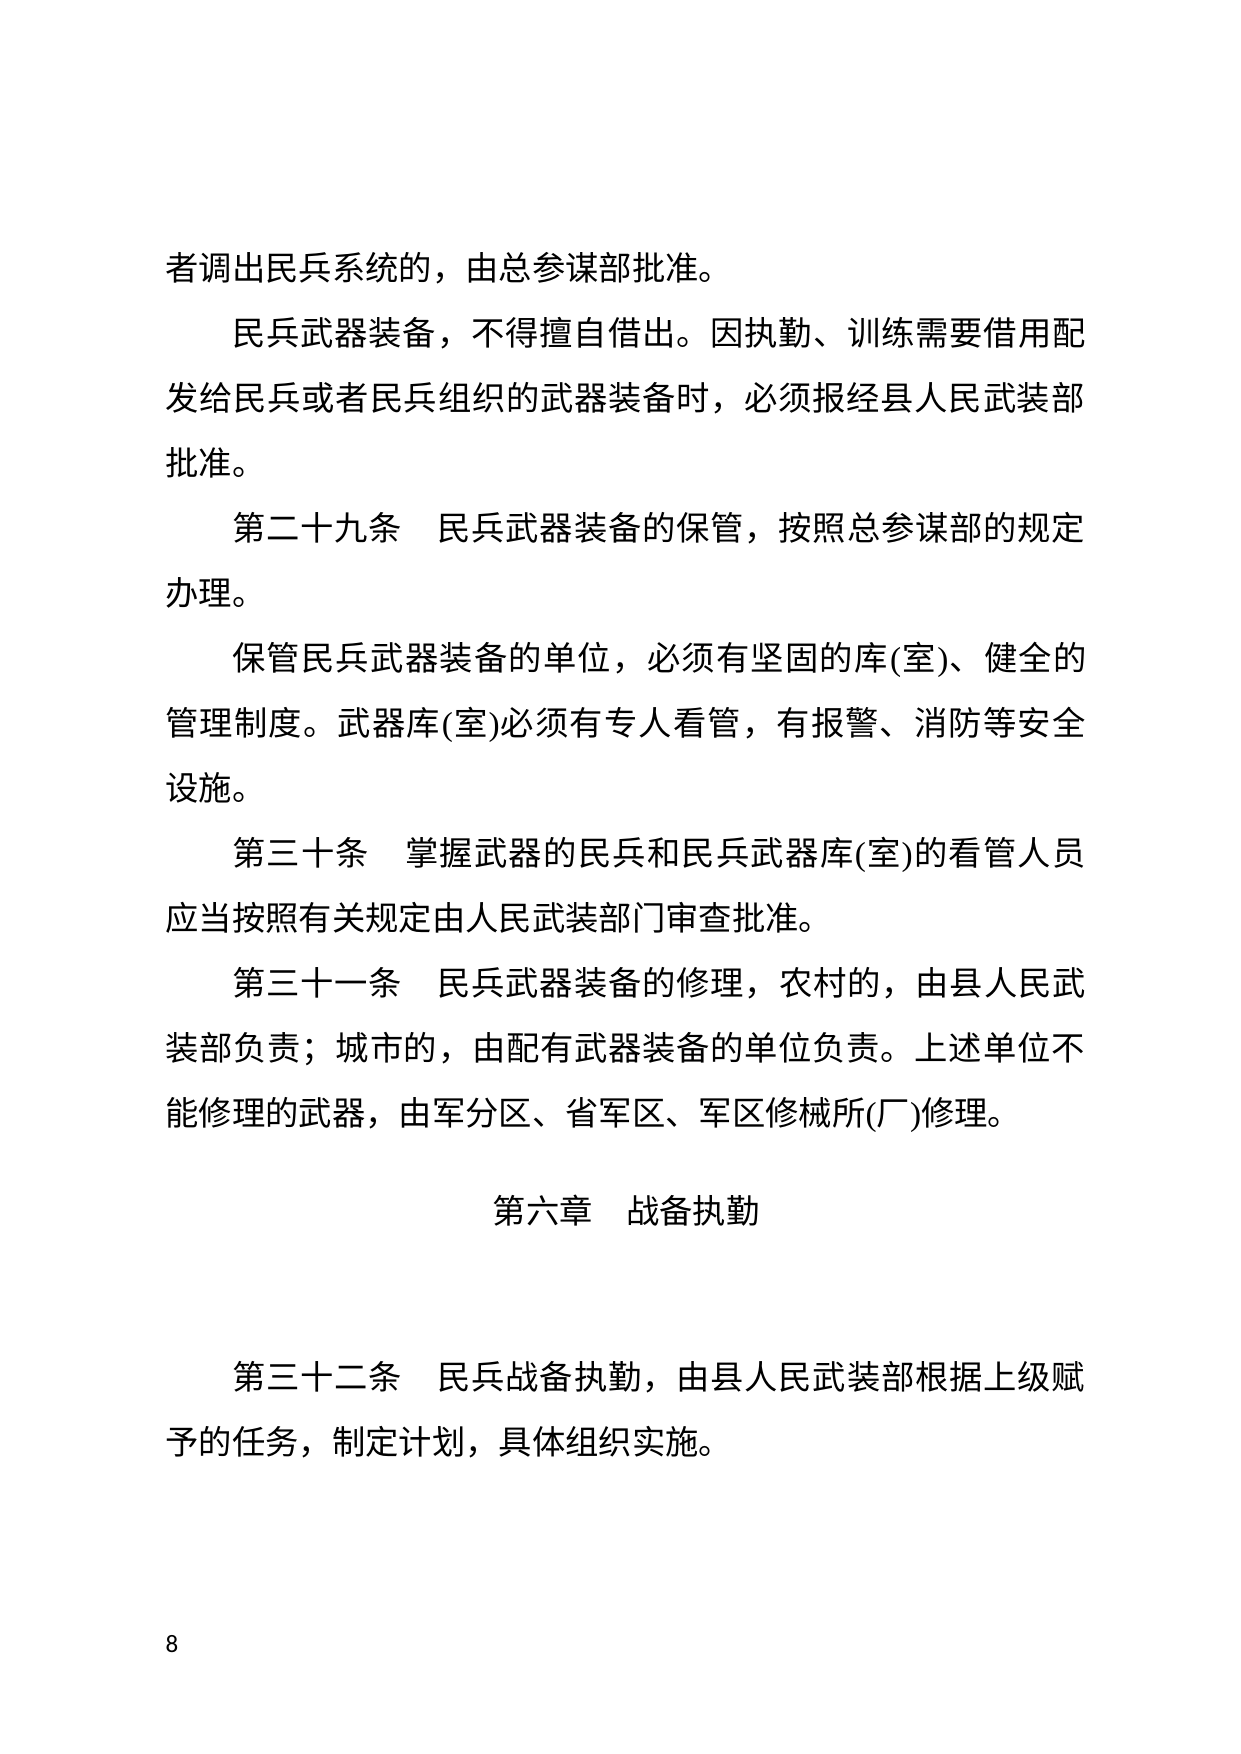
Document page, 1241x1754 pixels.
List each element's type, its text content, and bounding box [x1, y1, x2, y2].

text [165, 233, 1087, 298]
subtitle 第六章 战备执勤 [165, 1176, 1087, 1241]
text 第三十条 掌握武器的民兵和民兵武器库(室)的看管人员，应当按照有关规定由人民武装部门审查批准。 [165, 818, 1087, 948]
text 保管民兵武器装备的单位，必须有坚固的库(室)、健全的管理制度。武器库(室)必须有专人看管，有报警、消防等安全设施。 [165, 623, 1087, 818]
text 第三十二条 民兵战备执勤，由县人民武装部根据上级赋予的任务，制定计划，具体组织实施。 [165, 1342, 1087, 1472]
text 第三十一条 民兵武器装备的修理，农村的，由县人民武装部负责；城市的，由配有武器装备的单位负责。上述单位不能修理的武器，由军分区、省军区、军区修械所(厂)修理。 [165, 948, 1087, 1143]
text 第二十九条 民兵武器装备的保管，按照总参谋部的规定办理。 [165, 493, 1087, 623]
text 民兵武器装备，不得擅自借出。因执勤、训练需要借用配发给民兵或者民兵组织的武器装备时，必须报经县人民武装部批准。 [165, 298, 1087, 493]
